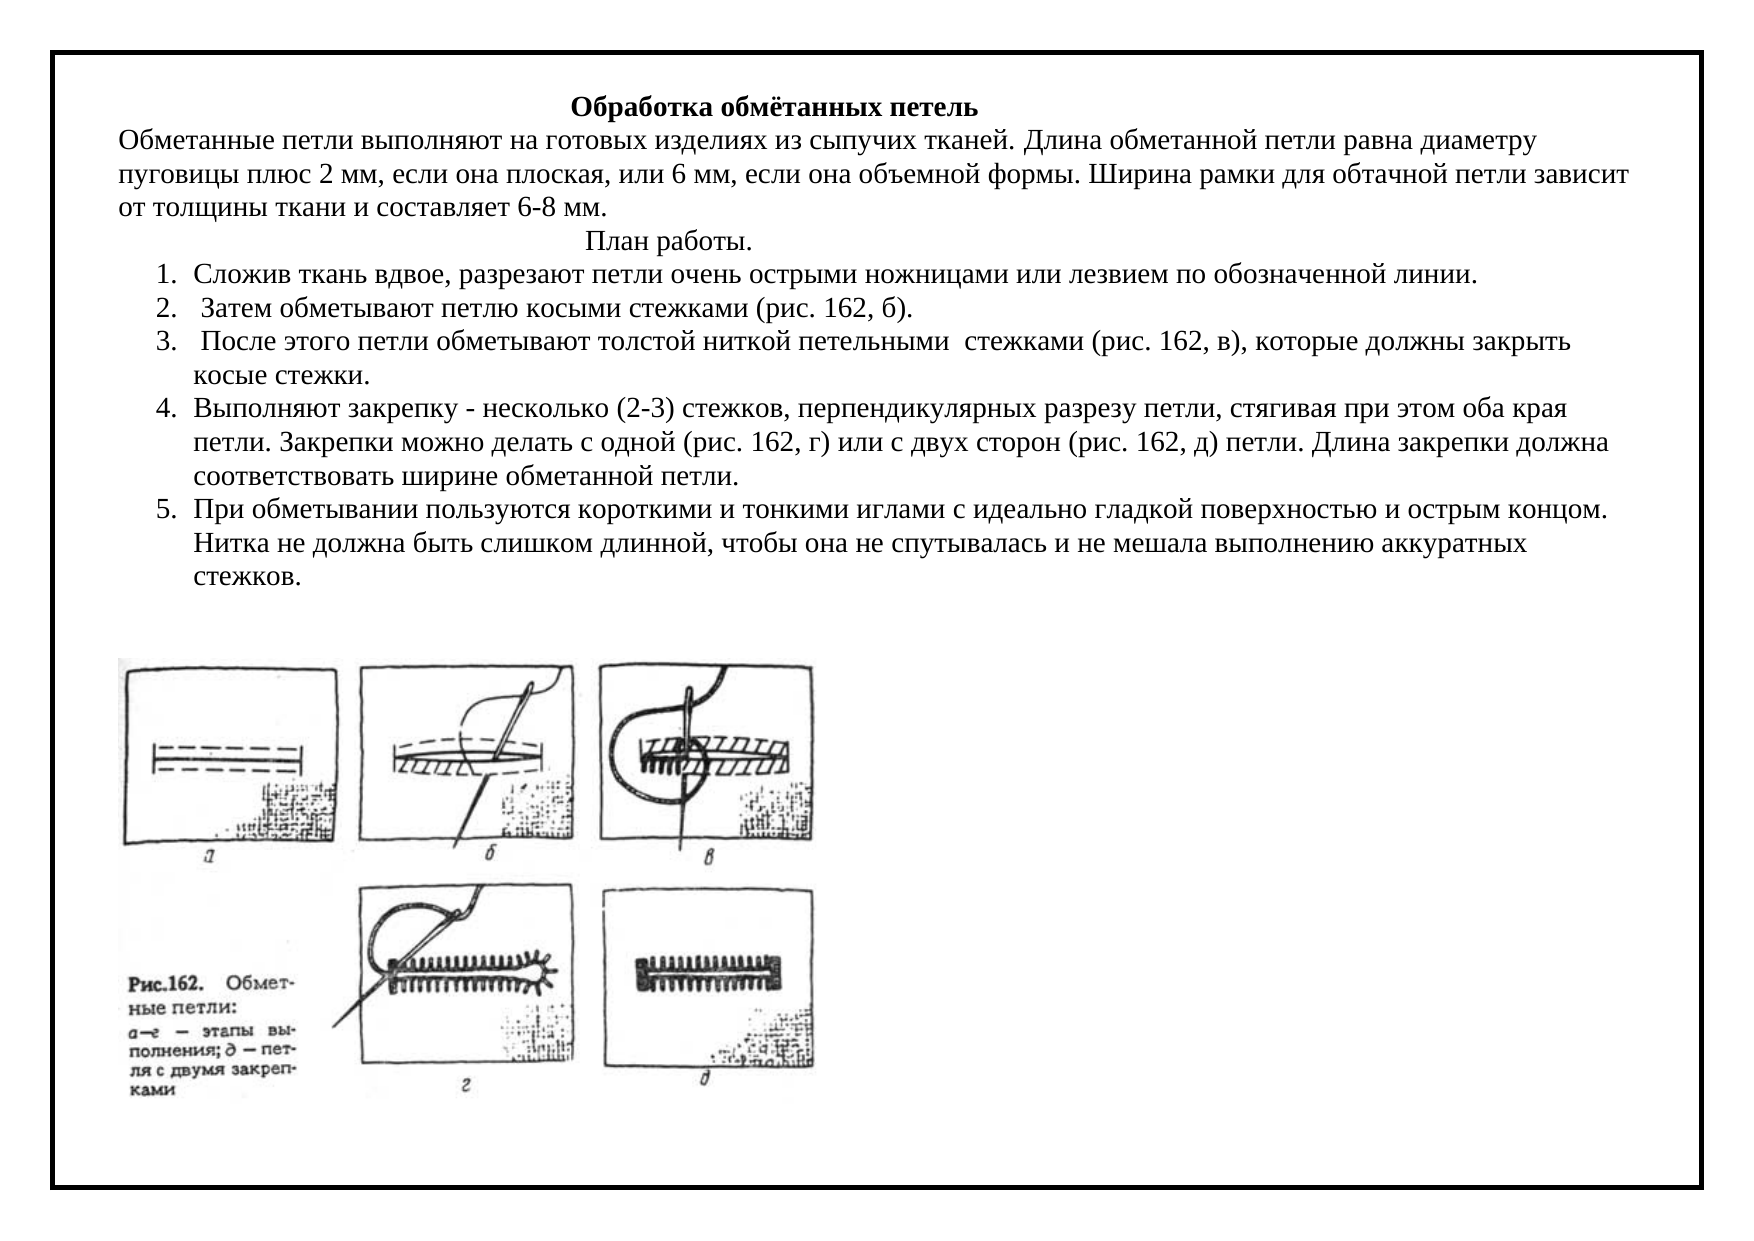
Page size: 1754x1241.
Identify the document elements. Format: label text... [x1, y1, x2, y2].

list После этого петли обметывают толстой ниткой петельными стежками (рис. 162, в), которые должны закрыть косые стежки. [156, 323, 1636, 391]
list Затем обметывают петлю косыми стежками (рис. 162, б). [156, 290, 1636, 323]
picture [118, 658, 822, 1104]
list Выполняют закрепку - несколько (2-3) стежков, перпендикулярных разрезу петли, стягивая при этом оба края петли. Закрепки можно делать с одной (рис. 162, г) или с двух сторон (рис. 162, д) петли. Длина закрепки должна соответствовать ширине обметанной петли. [156, 391, 1636, 491]
text Обметанные петли выполняют на готовых изделиях из сыпучих тканей. Длина обметанной петли равна диаметру пуговицы плюс 2 мм, если она плоская, или 6 мм, если она объемной формы. Ширина рамки для обтачной петли зависит от толщины ткани и составляет 6-8 мм. [118, 122, 1636, 223]
list При обметывании пользуются короткими и тонкими иглами с идеально гладкой поверхностью и острым концом. Нитка не должна быть слишком длинной, чтобы она не спутывалась и не мешала выполнению аккуратных стежков. [156, 491, 1636, 592]
list Сложив ткань вдвое, разрезают петли очень острыми ножницами или лезвием по обозначенной линии. [156, 256, 1636, 290]
text Обработка обмётанных петель [118, 89, 1636, 122]
text План работы. [118, 223, 1636, 256]
